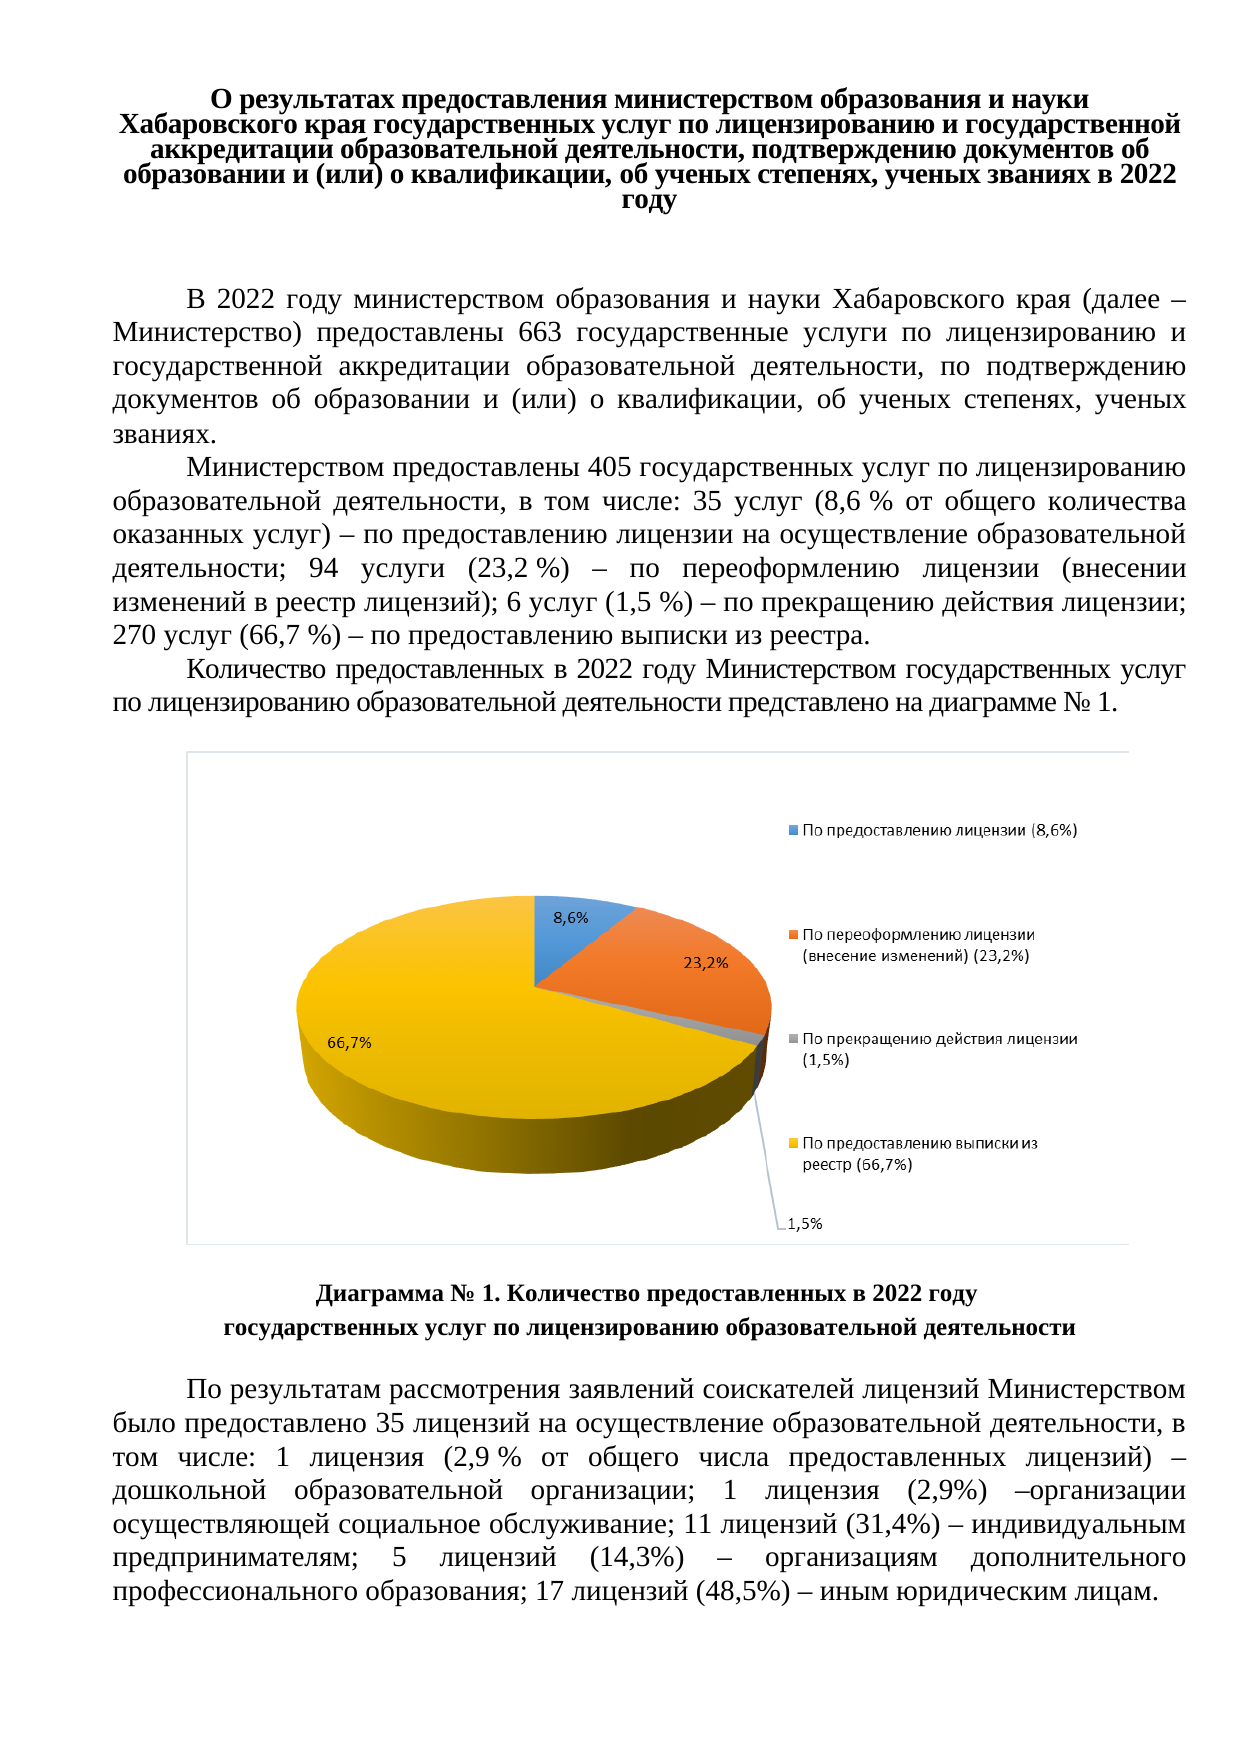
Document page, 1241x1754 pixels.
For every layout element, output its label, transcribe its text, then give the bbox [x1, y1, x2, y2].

text По результатам рассмотрения заявлений соискателей лицензий Министерством было предоставлено 35 лицензий на осуществление образовательной деятельности, в том числе: 1 лицензия (2,9 % от общего числа предоставленных лицензий) – дошкольной образовательной организации; 1 лицензия (2,9%) –организации осуществляющей социальное обслуживание; 11 лицензий (31,4%) – индивидуальным предпринимателям; 5 лицензий (14,3%) – организациям дополнительного профессионального образования; 17 лицензий (48,5%) – иным юридическим лицам. [112, 1372, 1187, 1606]
text В 2022 году министерством образования и науки Хабаровского края (далее – Министерство) предоставлены 663 государственные услуги по лицензированию и государственной аккредитации образовательной деятельности, по подтверждению документов об образовании и (или) о квалификации, об ученых степенях, ученых званиях. [112, 281, 1187, 449]
picture [186, 751, 1129, 1245]
text Хабаровского края государственных услуг по лицензированию и государственной аккредитации образовательной деятельности, подтверждению документов об образовании и (или) о квалификации, об ученых степенях, ученых званиях в 2022 году [112, 114, 1187, 214]
text Диаграмма № 1. Количество предоставленных в 2022 году государственных услуг по лицензированию образовательной деятельности [112, 1278, 1187, 1343]
text О результатах предоставления министерством образования и науки [112, 89, 1187, 114]
text Министерством предоставлены 405 государственных услуг по лицензированию образовательной деятельности, в том числе: 35 услуг (8,6 % от общего количества оказанных услуг) – по предоставлению лицензии на осуществление образовательной деятельности; 94 услуги (23,2 %) – по переоформлению лицензии (внесении изменений в реестр лицензий); 6 услуг (1,5 %) – по прекращению действия лицензии; 270 услуг (66,7 %) – по предоставлению выписки из реестра. [112, 449, 1187, 651]
text Количество предоставленных в 2022 году Министерством государственных услуг по лицензированию образовательной деятельности представлено на диаграмме № 1. [112, 651, 1187, 718]
